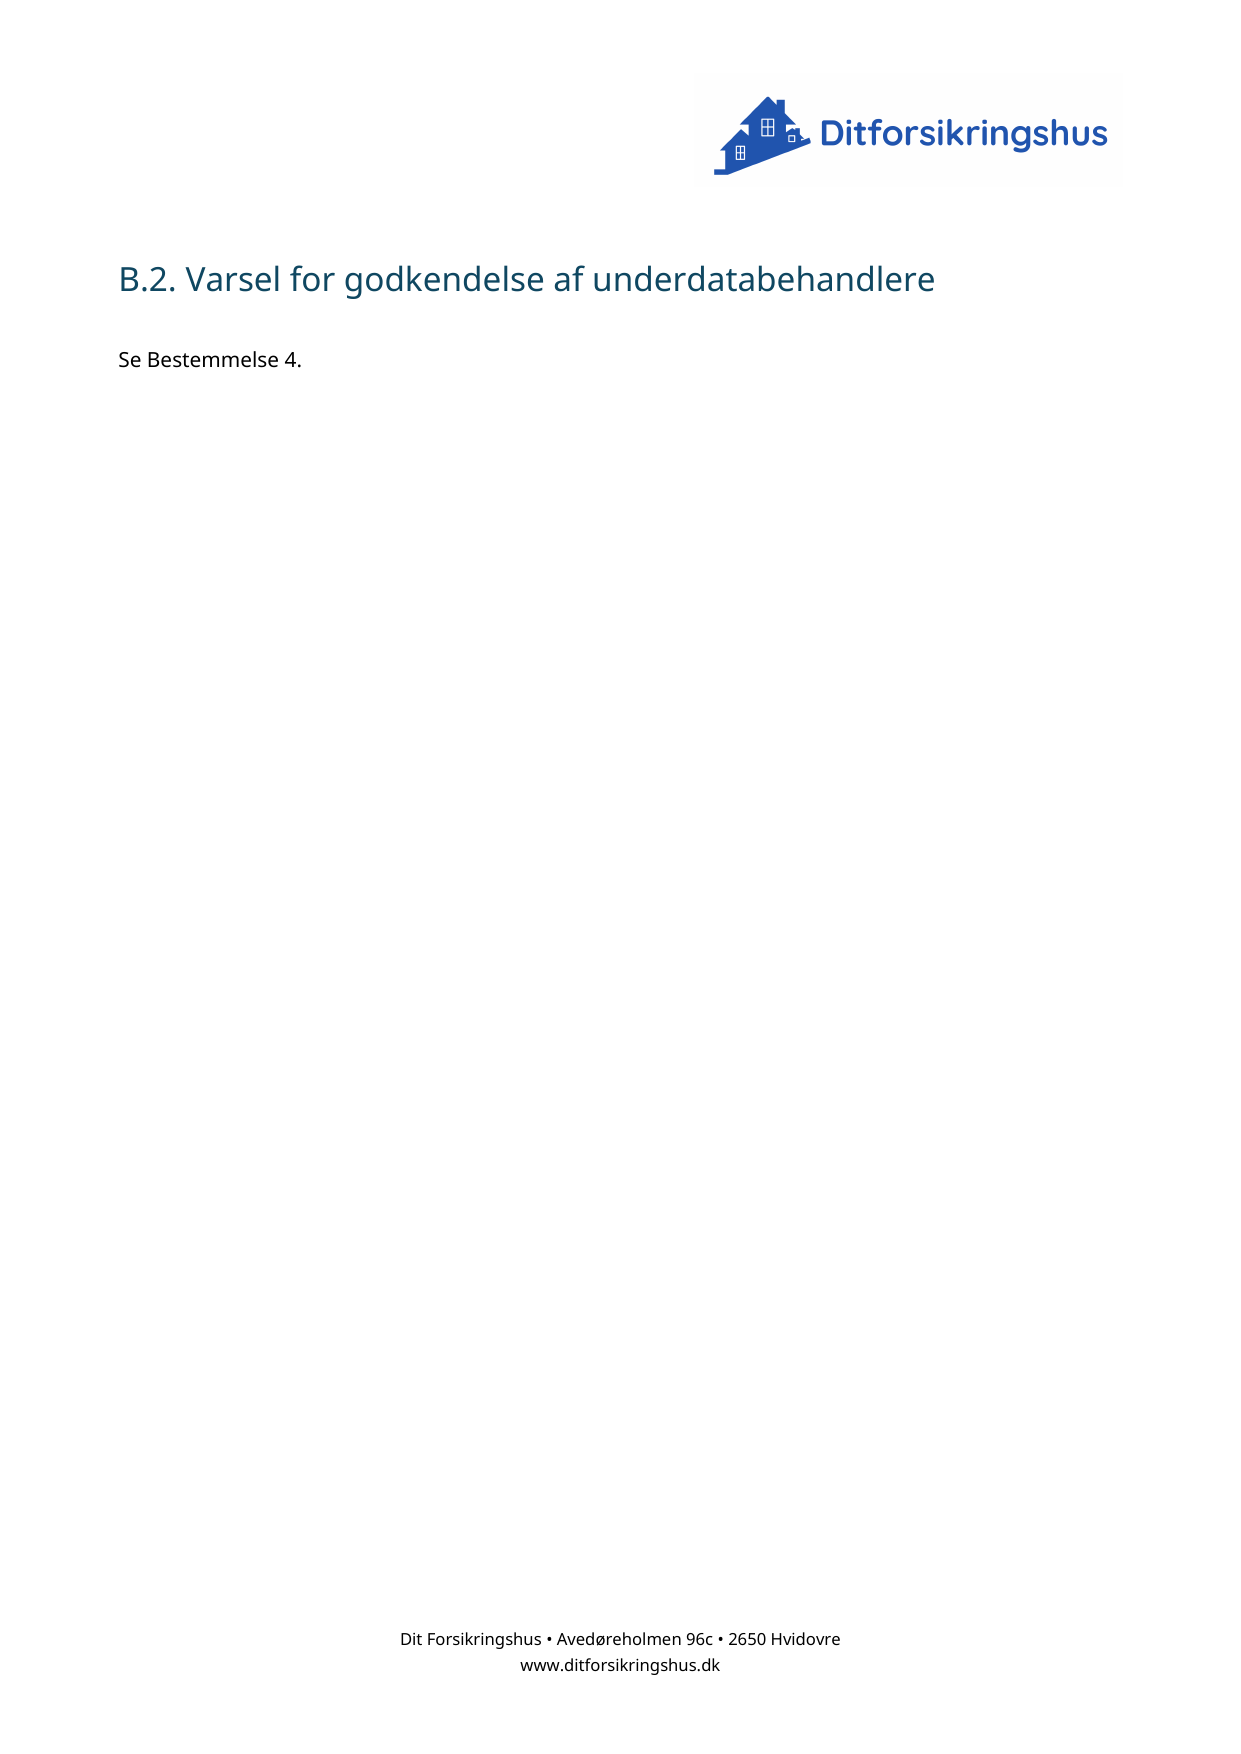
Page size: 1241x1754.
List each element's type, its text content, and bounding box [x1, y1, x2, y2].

picture [694, 73, 1123, 187]
text Se Bestemmelse 4. [118, 345, 1122, 373]
subtitle B.2. Varsel for godkendelse af underdatabehandlere [118, 256, 1122, 301]
